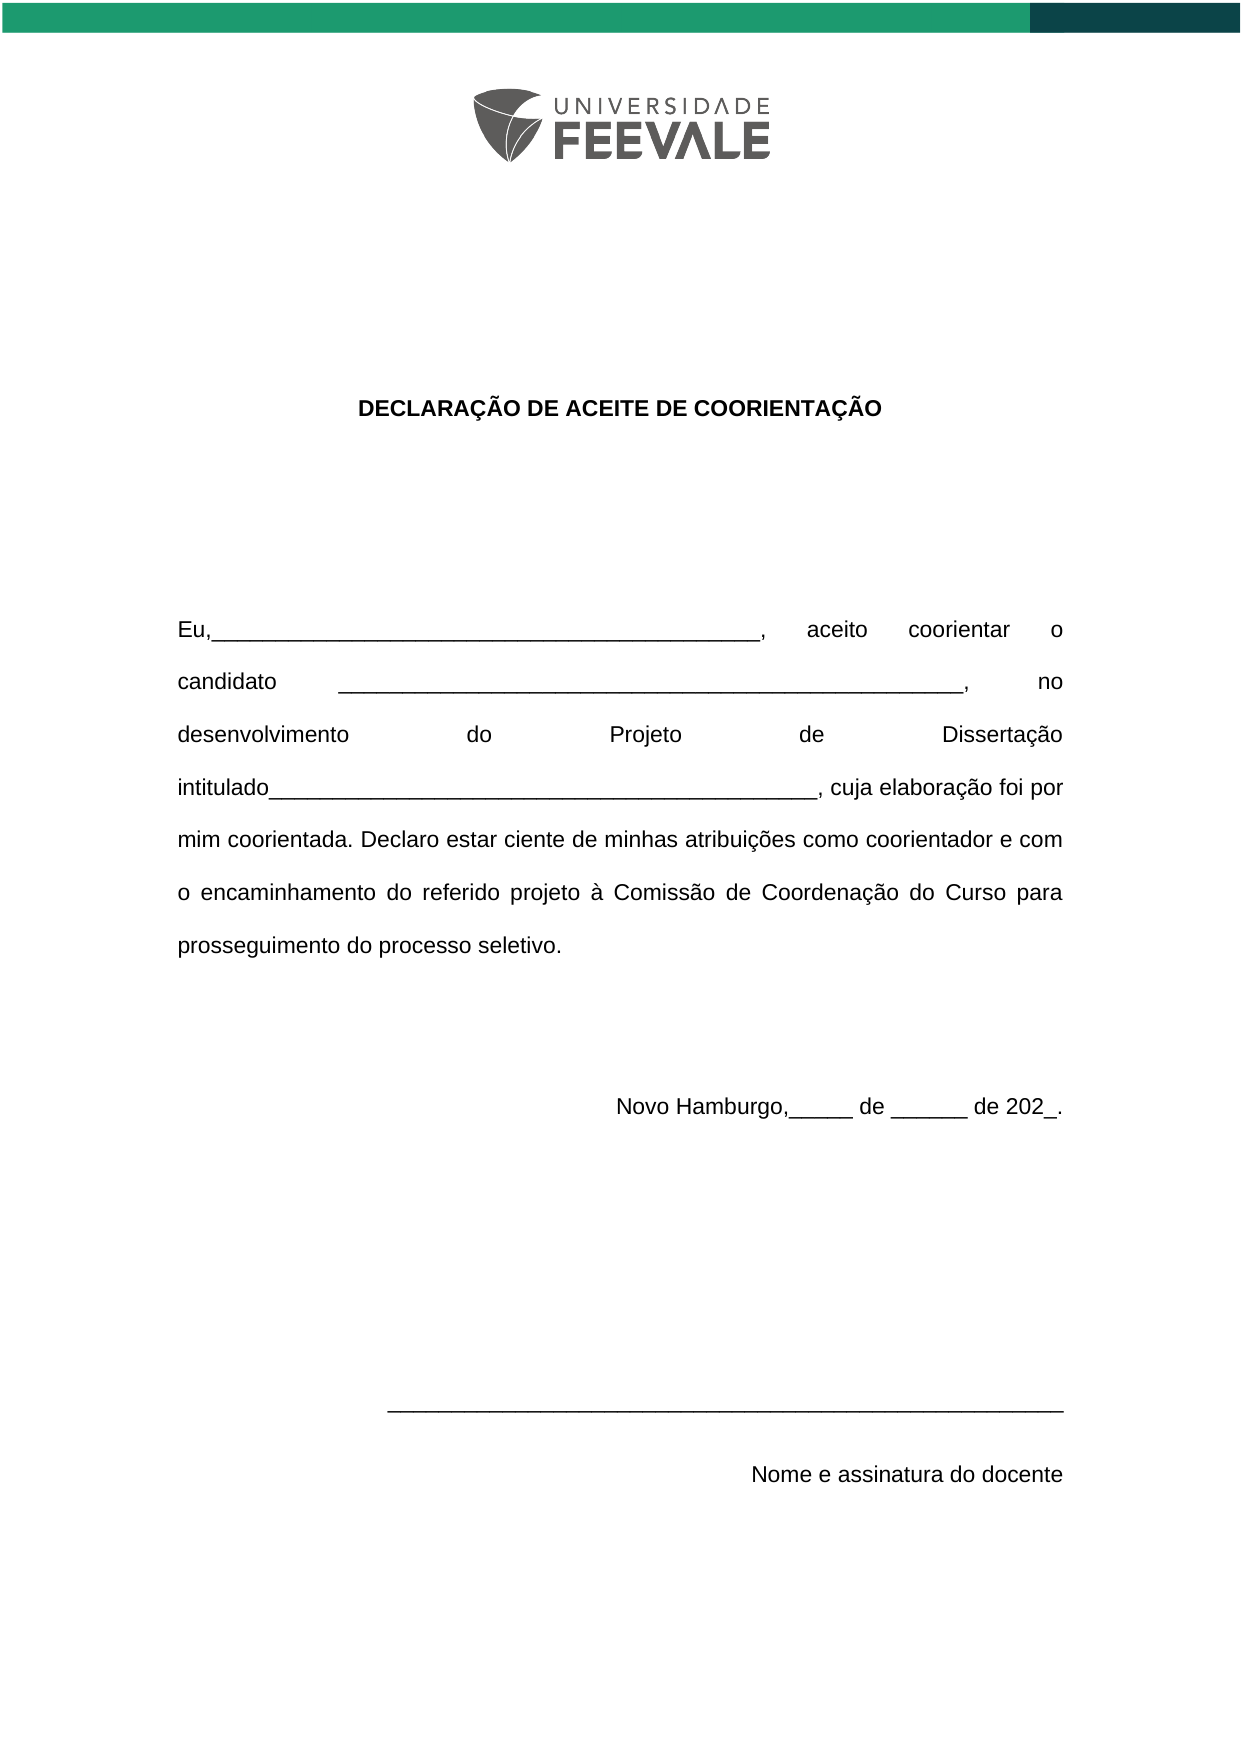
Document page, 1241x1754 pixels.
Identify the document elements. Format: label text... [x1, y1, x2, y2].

text DECLARAÇÃO DE ACEITE DE COORIENTAÇÃO [177, 395, 1063, 421]
text Nome e assinatura do docente [177, 1461, 1063, 1487]
text Novo Hamburgo,_____ de ______ de 202_. [177, 1093, 1063, 1120]
text _____________________________________________________ [177, 1387, 1063, 1414]
picture [2, 1, 1241, 181]
text Eu,___________________________________________, aceito coorientar o candidato _________________________________________________, no desenvolvimento do Projeto de Dissertação intitulado___________________________________________, cuja elaboração foi por mim coorientada. Declaro estar ciente de minhas atribuições como coorientador e com o encaminhamento do referido projeto à Comissão de Coordenação do Curso para prosseguimento do processo seletivo. [177, 616, 1063, 958]
